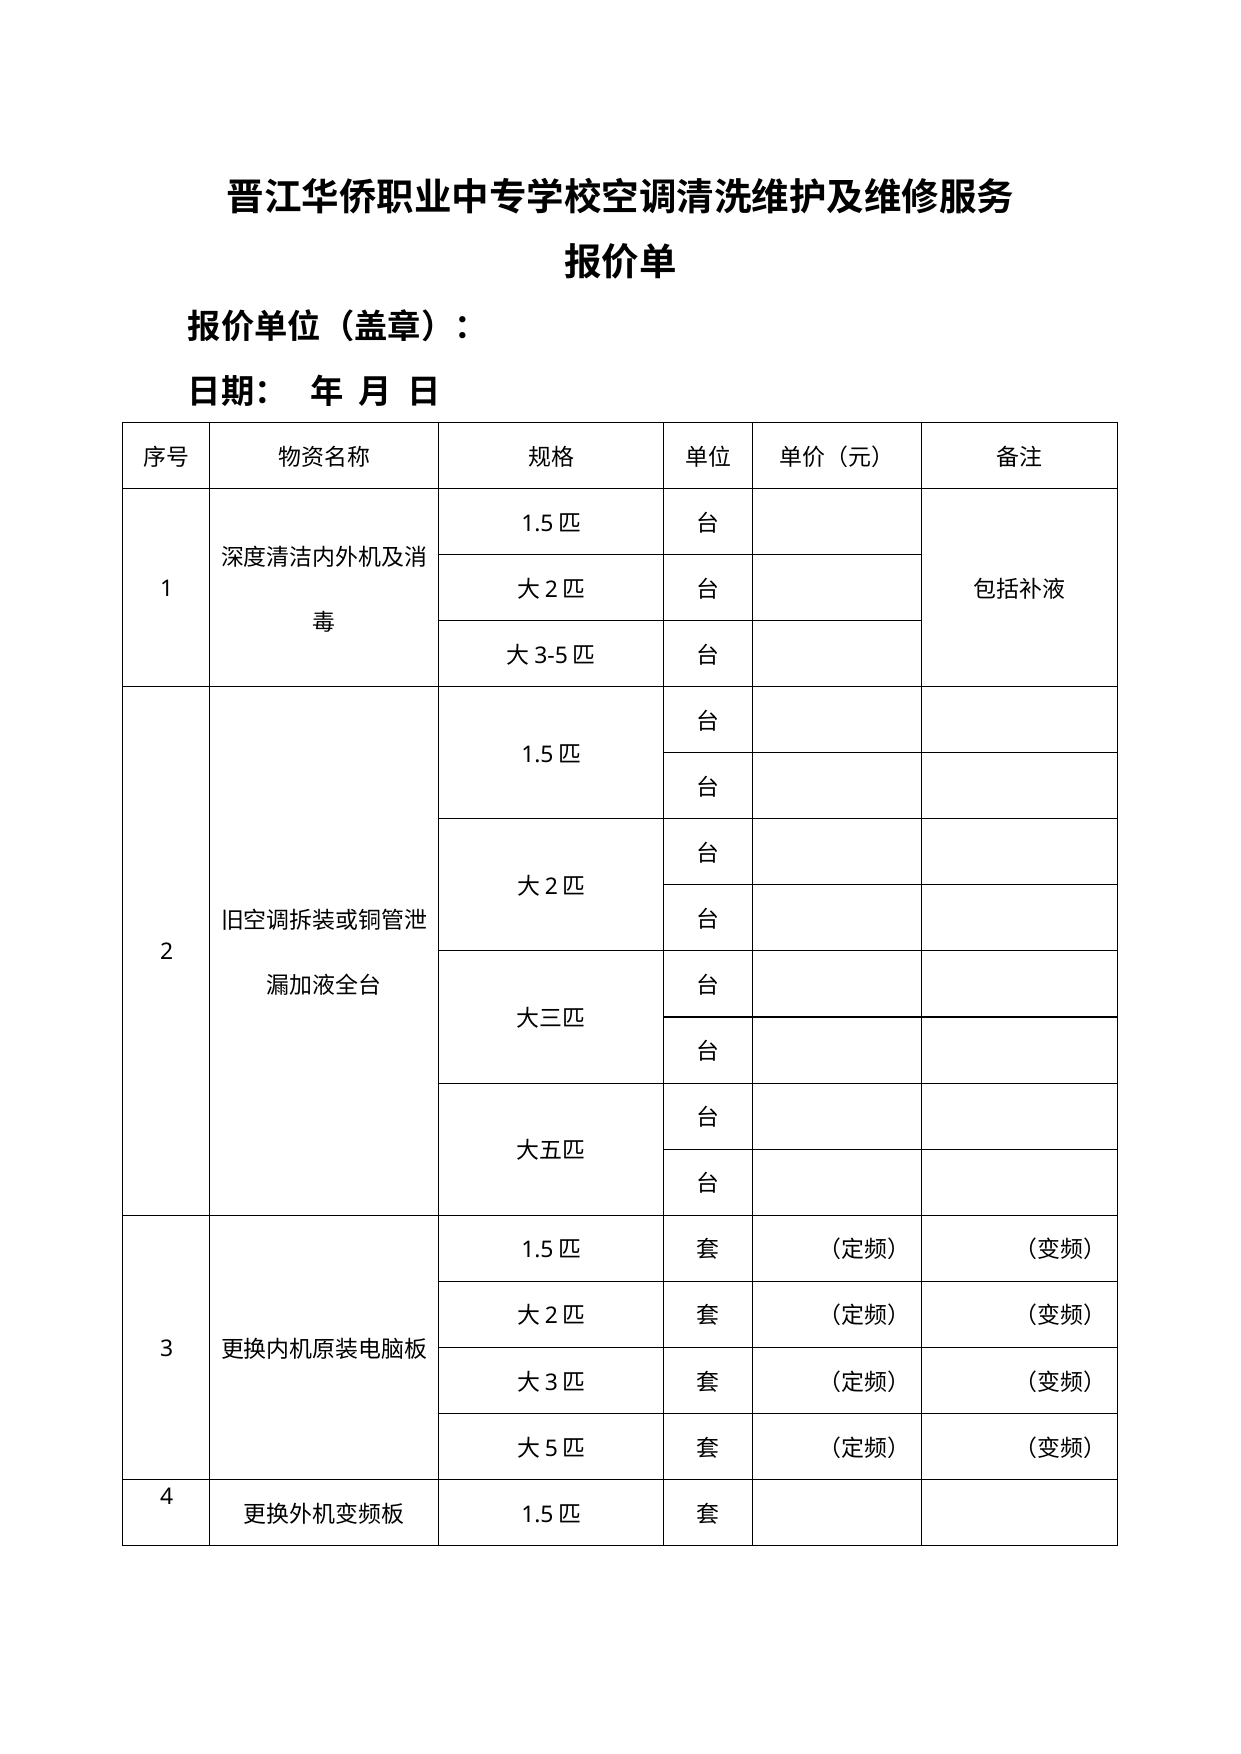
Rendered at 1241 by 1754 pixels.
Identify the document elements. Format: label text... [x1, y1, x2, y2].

table_header 备注 [922, 423, 1117, 488]
table_cell （变频） [922, 1414, 1117, 1479]
table_cell [922, 1150, 1117, 1214]
table_cell [753, 819, 921, 884]
table_cell 深度清洁内外机及消毒 [210, 489, 438, 686]
table_cell 台 [664, 1018, 752, 1082]
table_cell [922, 753, 1117, 818]
table_cell 套 [664, 1480, 752, 1545]
table_cell 1.5匹 [439, 1216, 663, 1281]
table_cell 1.5匹 [439, 489, 663, 554]
table_cell 套 [664, 1348, 752, 1413]
table_cell 大三匹 [439, 951, 663, 1082]
table_cell 套 [664, 1414, 752, 1479]
table_cell 台 [664, 555, 752, 620]
table_cell [753, 753, 921, 818]
table_header 单位 [664, 423, 752, 488]
table_cell [753, 687, 921, 752]
table_cell 1.5匹 [439, 1480, 663, 1545]
table_cell [922, 1480, 1117, 1545]
table_cell 台 [664, 687, 752, 752]
table_cell 2 [123, 687, 209, 1214]
table_cell （定频） [753, 1282, 921, 1347]
table_cell 台 [664, 1150, 752, 1214]
table_cell [753, 1150, 921, 1214]
table_header 规格 [439, 423, 663, 488]
table_header 物资名称 [210, 423, 438, 488]
table_cell 台 [664, 951, 752, 1016]
table_cell [753, 951, 921, 1016]
table_header 序号 [123, 423, 209, 488]
table_cell [922, 1018, 1117, 1082]
table_cell 台 [664, 819, 752, 884]
table_cell （定频） [753, 1348, 921, 1413]
table_cell 台 [664, 753, 752, 818]
table_cell 大3-5匹 [439, 621, 663, 686]
table_cell 4 [123, 1480, 209, 1545]
table_cell [753, 885, 921, 950]
table_cell 旧空调拆装或铜管泄漏加液全台 [210, 687, 438, 1214]
table_cell （定频） [753, 1414, 921, 1479]
table_cell [753, 555, 921, 620]
table_cell 更换外机变频板 [210, 1480, 438, 1545]
table_cell 台 [664, 489, 752, 554]
table_cell [922, 819, 1117, 884]
table_cell [922, 1084, 1117, 1148]
text 日期： 年 月 日 [187, 357, 1053, 422]
table_cell 套 [664, 1216, 752, 1281]
table_cell 更换内机原装电脑板 [210, 1216, 438, 1479]
table_cell [753, 1084, 921, 1148]
table_header 单价（元） [753, 423, 921, 488]
table_cell 大2匹 [439, 819, 663, 950]
table_cell [753, 1480, 921, 1545]
table_cell （变频） [922, 1282, 1117, 1347]
table_cell 台 [664, 885, 752, 950]
table_cell 大2匹 [439, 1282, 663, 1347]
table_cell [753, 489, 921, 554]
table_cell [753, 621, 921, 686]
table_cell 套 [664, 1282, 752, 1347]
table_cell 1 [123, 489, 209, 686]
table_cell 1.5匹 [439, 687, 663, 818]
table_cell 大5匹 [439, 1414, 663, 1479]
table_cell 大2匹 [439, 555, 663, 620]
table_cell 台 [664, 621, 752, 686]
table_cell [753, 1018, 921, 1082]
table_cell （变频） [922, 1348, 1117, 1413]
table_cell （定频） [753, 1216, 921, 1281]
table_cell 大五匹 [439, 1084, 663, 1214]
text 报价单位（盖章）： [187, 292, 1053, 357]
table_cell （变频） [922, 1216, 1117, 1281]
text 晋江华侨职业中专学校空调清洗维护及维修服务 [187, 162, 1053, 227]
table_cell 包括补液 [922, 489, 1117, 686]
table_cell 3 [123, 1216, 209, 1479]
table_cell [922, 885, 1117, 950]
table_cell [922, 951, 1117, 1016]
table_cell 台 [664, 1084, 752, 1148]
text 报价单 [187, 227, 1053, 292]
table_cell [922, 687, 1117, 752]
table_cell 大3匹 [439, 1348, 663, 1413]
